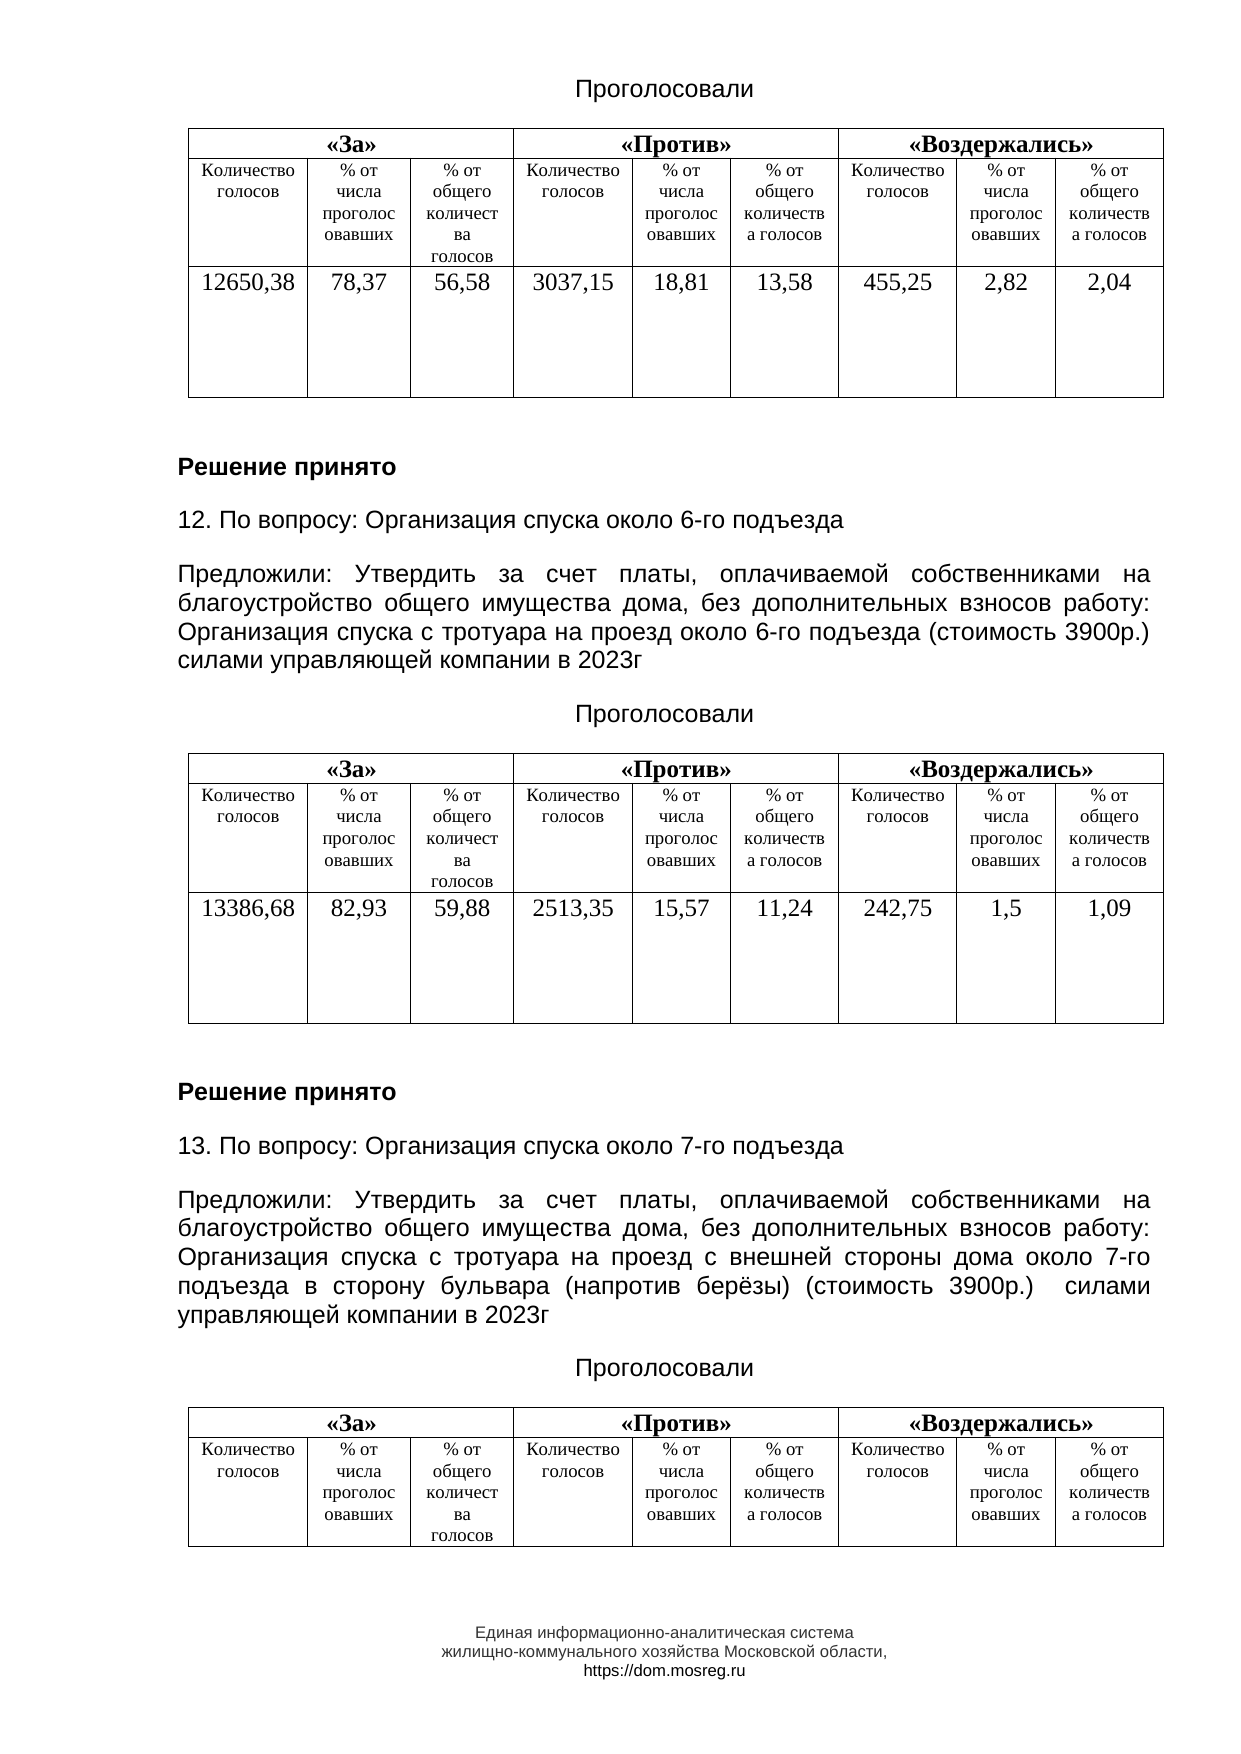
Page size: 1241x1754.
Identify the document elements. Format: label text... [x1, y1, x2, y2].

table_header «Против» [514, 129, 838, 157]
table_header «Против» [514, 1408, 838, 1437]
table_cell 59,88 [411, 893, 513, 1022]
table_cell % от числа проголосовавших [957, 159, 1055, 266]
table_cell % от числа проголосовавших [633, 784, 730, 892]
table_cell % от общего количества голосов [1056, 1438, 1163, 1546]
text Проголосовали [177, 1353, 1152, 1382]
text Проголосовали [177, 699, 1152, 728]
table_cell Количество голосов [514, 159, 632, 266]
table_cell % от числа проголосовавших [633, 1438, 730, 1546]
table_cell Количество голосов [514, 784, 632, 892]
text Проголосовали [177, 74, 1152, 103]
table_cell % от общего количества голосов [731, 1438, 838, 1546]
table_cell % от числа проголосовавших [957, 784, 1055, 892]
table_cell % от общего количества голосов [411, 159, 513, 266]
table_cell 3037,15 [514, 267, 632, 397]
table_cell % от общего количества голосов [411, 1438, 513, 1546]
table_cell 82,93 [308, 893, 410, 1022]
table_cell % от числа проголосовавших [308, 159, 410, 266]
table_cell 1,5 [957, 893, 1055, 1022]
table_cell 1,09 [1056, 893, 1163, 1022]
table_cell 11,24 [731, 893, 838, 1022]
text 13. По вопросу: Организация спуска около 7-го подъезда [177, 1131, 1152, 1160]
text 12. По вопросу: Организация спуска около 6-го подъезда [177, 506, 1152, 534]
table_cell % от числа проголосовавших [308, 784, 410, 892]
table_cell 2,82 [957, 267, 1055, 397]
table_cell 56,58 [411, 267, 513, 397]
text Решение принято [177, 452, 1152, 481]
table_cell 13386,68 [189, 893, 307, 1022]
table_cell % от общего количества голосов [731, 159, 838, 266]
table_cell % от общего количества голосов [1056, 159, 1163, 266]
table_cell % от числа проголосовавших [633, 159, 730, 266]
table_cell 18,81 [633, 267, 730, 397]
table_cell 242,75 [839, 893, 956, 1022]
table_cell % от общего количества голосов [731, 784, 838, 892]
table_cell Количество голосов [839, 784, 956, 892]
table_cell % от общего количества голосов [1056, 784, 1163, 892]
table_cell Количество голосов [189, 784, 307, 892]
table_cell % от числа проголосовавших [957, 1438, 1055, 1546]
table_header «Воздержались» [839, 129, 1163, 157]
table_cell 15,57 [633, 893, 730, 1022]
text Решение принято [177, 1077, 1152, 1106]
table_cell Количество голосов [514, 1438, 632, 1546]
table_header «За» [189, 1408, 513, 1437]
text Предложили: Утвердить за счет платы, оплачиваемой собственниками на благоустройство общего имущества дома, без дополнительных взносов работу: Организация спуска с тротуара на проезд с внешней стороны дома около 7-го подъезда в сторону бульвара (напротив берёзы) (стоимость 3900р.) силами управляющей компании в 2023г [177, 1185, 1152, 1328]
table_cell 12650,38 [189, 267, 307, 397]
table_header «Против» [514, 754, 838, 783]
table_header «Воздержались» [839, 754, 1163, 783]
table_header «Воздержались» [839, 1408, 1163, 1437]
table_cell Количество голосов [839, 159, 956, 266]
table_cell 78,37 [308, 267, 410, 397]
table_cell Количество голосов [839, 1438, 956, 1546]
table_header «За» [189, 754, 513, 783]
table_cell % от числа проголосовавших [308, 1438, 410, 1546]
text Предложили: Утвердить за счет платы, оплачиваемой собственниками на благоустройство общего имущества дома, без дополнительных взносов работу: Организация спуска с тротуара на проезд около 6-го подъезда (стоимость 3900р.) силами управляющей компании в 2023г [177, 559, 1152, 674]
table_cell Количество голосов [189, 1438, 307, 1546]
table_header «За» [189, 129, 513, 157]
table_cell % от общего количества голосов [411, 784, 513, 892]
table_cell 13,58 [731, 267, 838, 397]
table_cell 2,04 [1056, 267, 1163, 397]
table_cell Количество голосов [189, 159, 307, 266]
table_cell 2513,35 [514, 893, 632, 1022]
table_cell 455,25 [839, 267, 956, 397]
